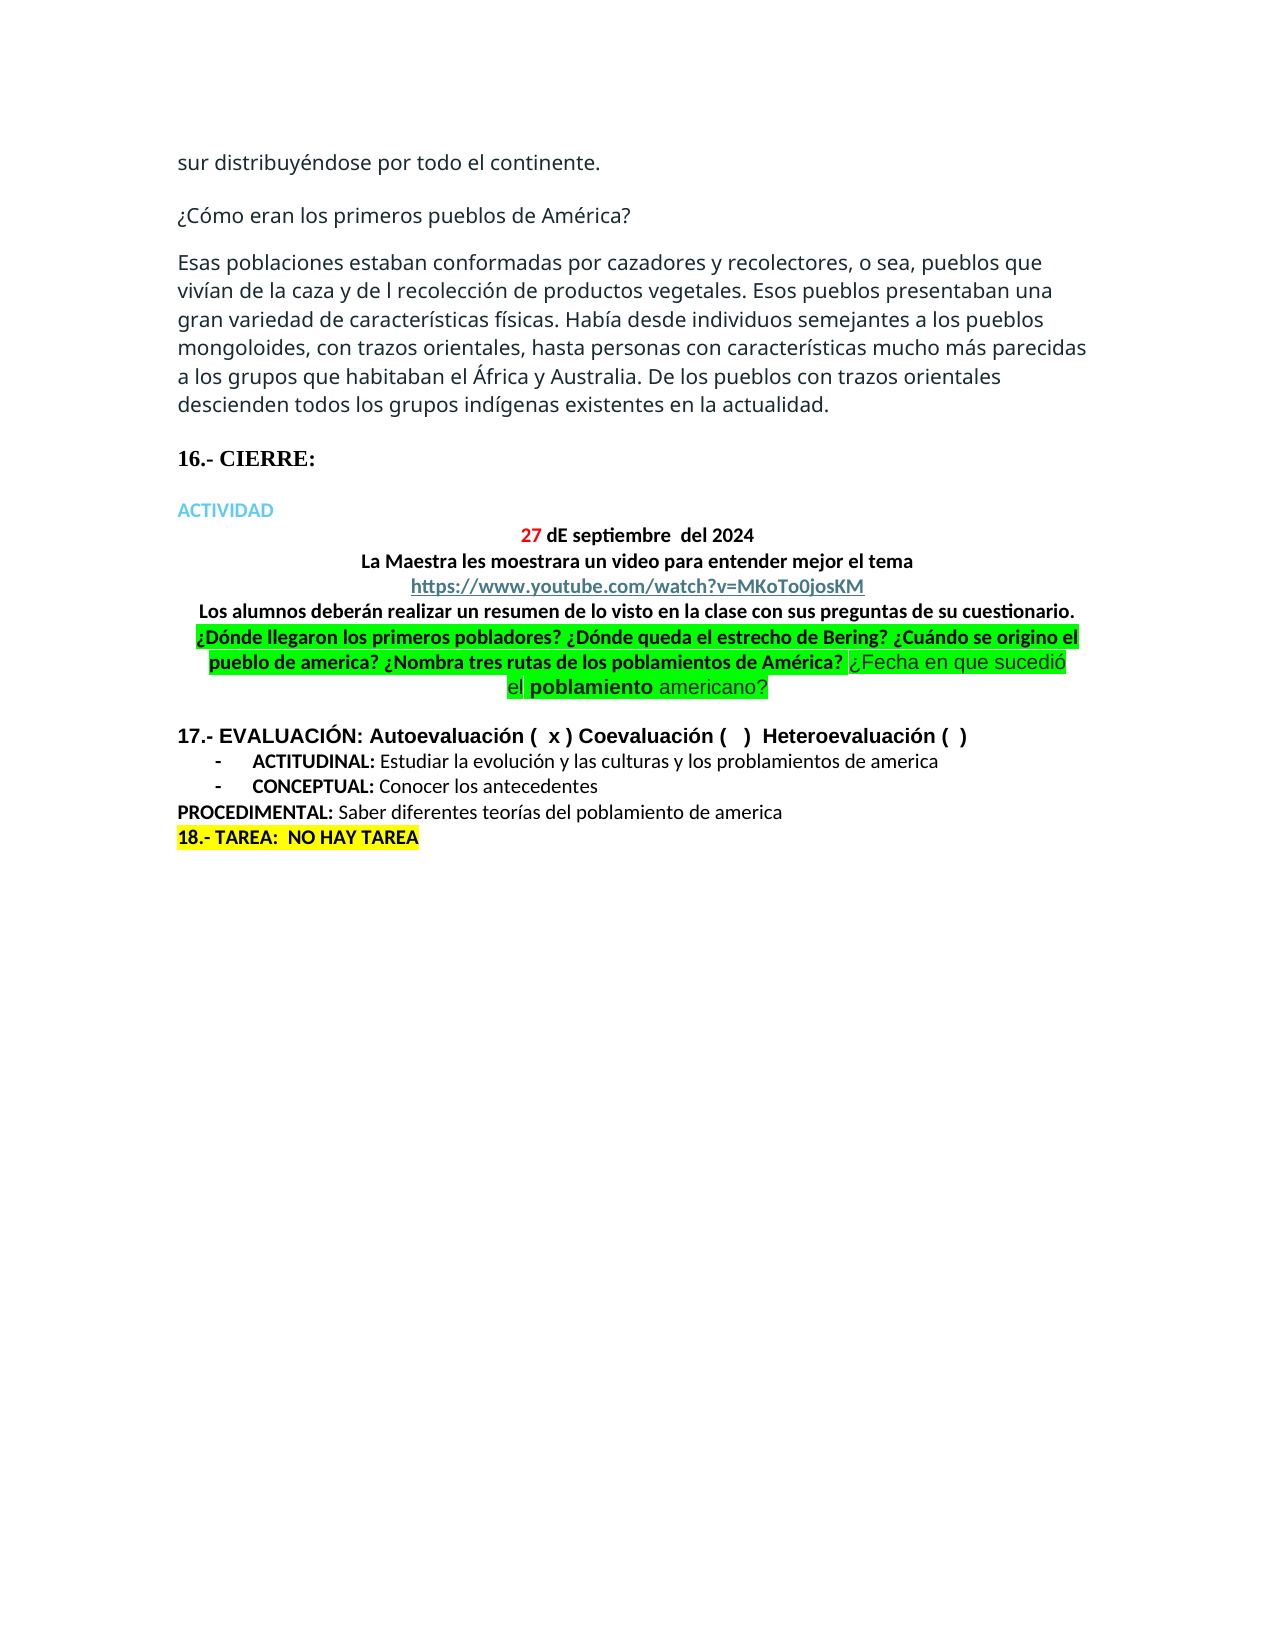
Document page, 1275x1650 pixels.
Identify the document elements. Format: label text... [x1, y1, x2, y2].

text La Maestra les moestrara un video para entender mejor el tema [177, 548, 1098, 573]
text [177, 148, 1098, 176]
subtitle ¿Cómo eran los primeros pueblos de América? [177, 201, 1098, 229]
text 17.- EVALUACIÓN: Autoevaluación ( x ) Coevaluación ( ) Heteroevaluación ( ) [177, 724, 1098, 748]
list CONCEPTUAL: Conocer los antecedentes [215, 774, 1098, 799]
text Esas poblaciones estaban conformadas por cazadores y recolectores, o sea, pueblos que vivían de la caza y de l recolección de productos vegetales. Esos pueblos presentaban una gran variedad de características físicas. Había desde individuos semejantes a los pueblos mongoloides, con trazos orientales, hasta personas con características mucho más parecidas a los grupos que habitaban el África y Australia. De los pueblos con trazos orientales descienden todos los grupos indígenas existentes en la actualidad. [177, 248, 1098, 419]
text 16.- CIERRE: [177, 445, 1098, 472]
list ACTITUDINAL: Estudiar la evolución y las culturas y los problamientos de america [215, 748, 1098, 774]
text ACTIVIDAD [177, 497, 1098, 522]
text Los alumnos deberán realizar un resumen de lo visto en la clase con sus preguntas de su cuestionario. [177, 599, 1098, 624]
text 27 dE septiembre del 2024 [177, 522, 1098, 548]
text 18.- TAREA: NO HAY TAREA [177, 824, 1098, 850]
text ¿Dónde llegaron los primeros pobladores? ¿Dónde queda el estrecho de Bering? ¿Cuándo se origino el pueblo de america? ¿Nombra tres rutas de los poblamientos de América? ¿Fecha en que sucedió el poblamiento americano? [177, 624, 1098, 699]
text PROCEDIMENTAL: Saber diferentes teorías del poblamiento de america [177, 799, 1098, 824]
text https://www.youtube.com/watch?v=MKoTo0josKM [177, 573, 1098, 599]
